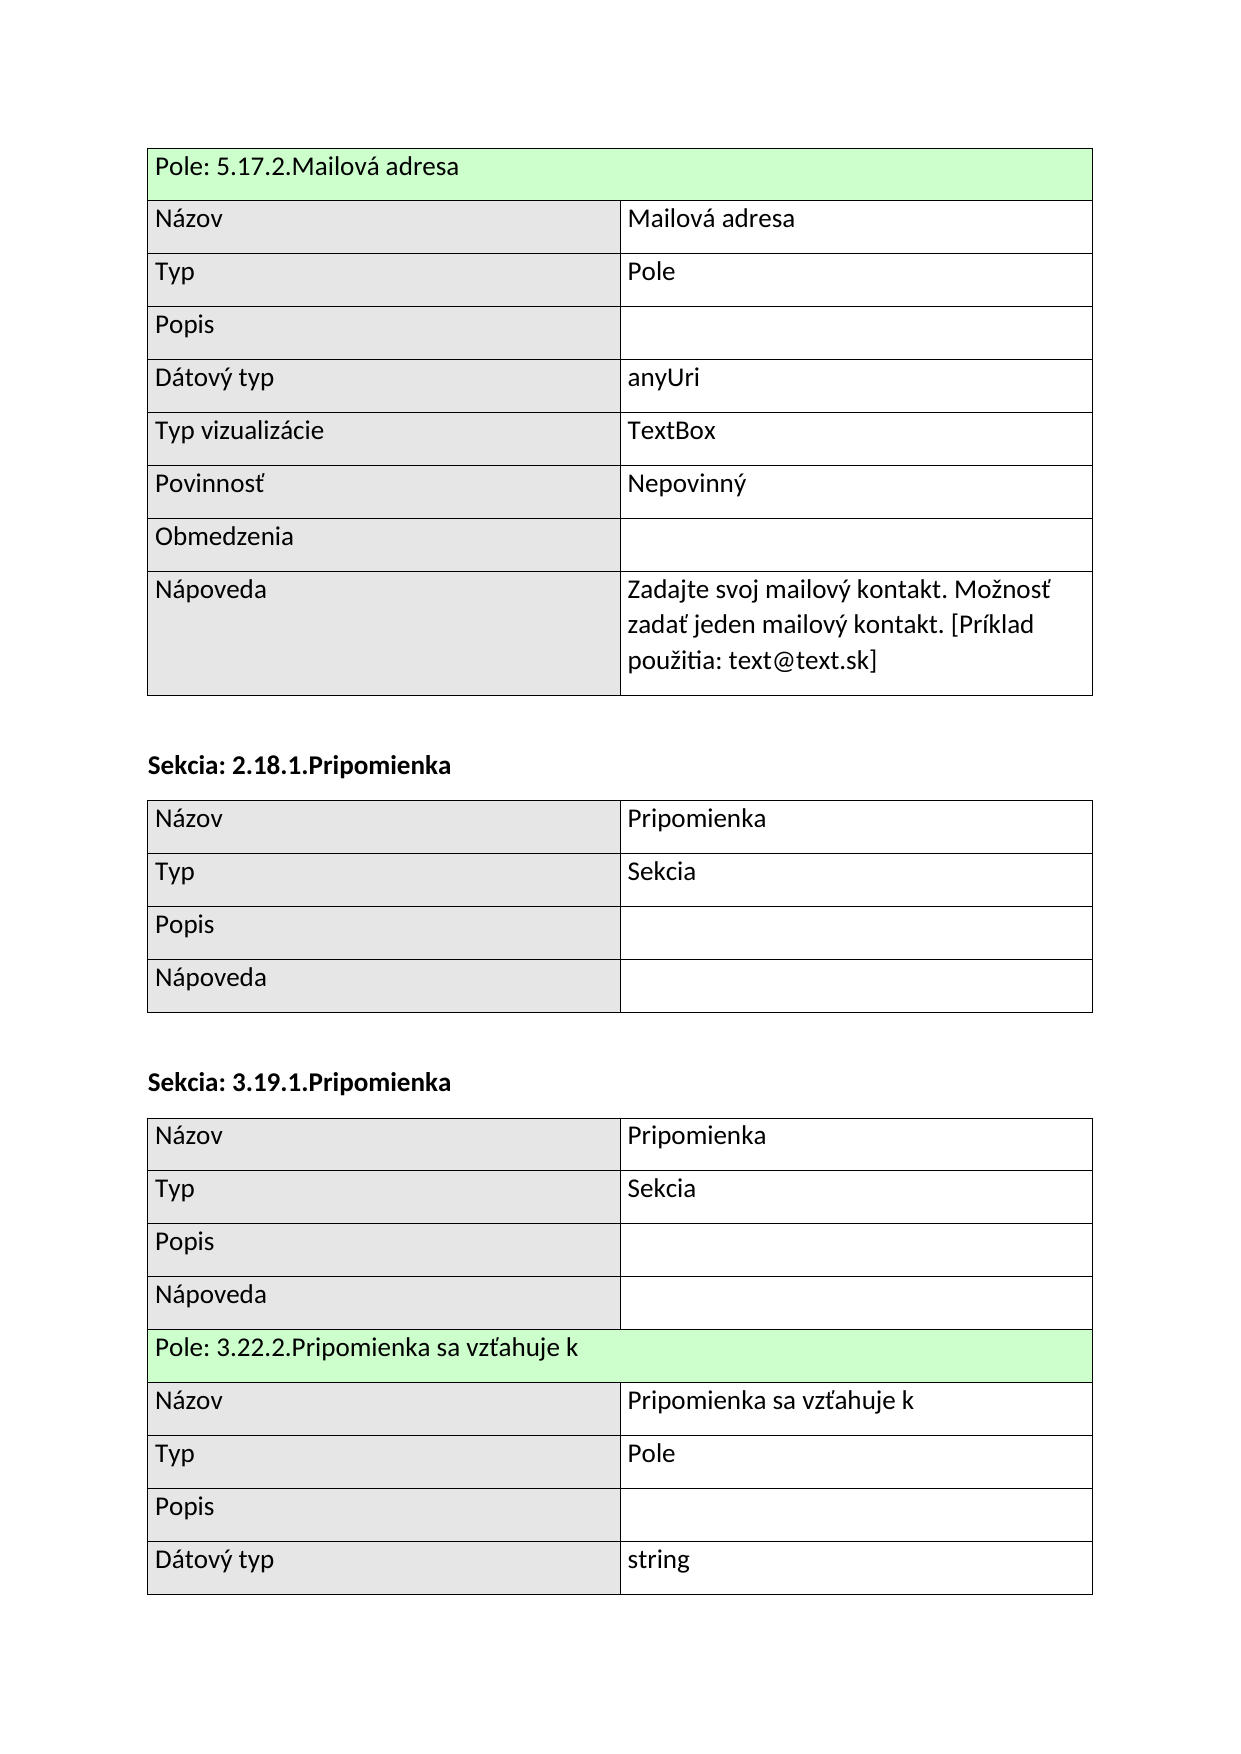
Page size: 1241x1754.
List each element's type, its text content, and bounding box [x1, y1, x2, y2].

table_cell [621, 960, 1092, 1012]
table_cell Názov [148, 1383, 620, 1435]
table_cell Nápoveda [148, 1277, 620, 1329]
table_cell Popis [148, 1224, 620, 1276]
table_cell string [621, 1542, 1092, 1594]
text Sekcia: 2.18.1.Pripomienka [148, 748, 1093, 781]
table_cell [621, 519, 1092, 571]
table_cell [621, 307, 1092, 359]
table_cell Dátový typ [148, 1542, 620, 1594]
table_cell Typ [148, 854, 620, 906]
table_cell TextBox [621, 413, 1092, 465]
table_cell Povinnosť [148, 466, 620, 518]
table_cell Typ [148, 1171, 620, 1223]
table_cell Zadajte svoj mailový kontakt. Možnosť zadať jeden mailový kontakt. [Príklad použitia: text@text.sk] [621, 572, 1092, 695]
table_cell Mailová adresa [621, 201, 1092, 253]
table_cell Pole: 3.22.2.Pripomienka sa vzťahuje k [148, 1330, 1092, 1382]
table_cell Popis [148, 907, 620, 959]
table_cell Nápoveda [148, 960, 620, 1012]
table_cell Popis [148, 307, 620, 359]
table_cell Dátový typ [148, 360, 620, 412]
table_cell Pripomienka sa vzťahuje k [621, 1383, 1092, 1435]
table_cell Typ [148, 254, 620, 306]
table_cell Typ [148, 1436, 620, 1488]
table_cell [621, 907, 1092, 959]
table_cell anyUri [621, 360, 1092, 412]
table_cell [621, 1277, 1092, 1329]
table_header Pripomienka [621, 801, 1092, 853]
table_header Pripomienka [621, 1119, 1092, 1170]
table_cell Pole [621, 254, 1092, 306]
table_header Názov [148, 1119, 620, 1170]
table_cell Pole [621, 1436, 1092, 1488]
text Sekcia: 3.19.1.Pripomienka [148, 1065, 1093, 1098]
table_cell Popis [148, 1489, 620, 1541]
table_cell Typ vizualizácie [148, 413, 620, 465]
table_cell Nepovinný [621, 466, 1092, 518]
table_cell Sekcia [621, 854, 1092, 906]
table_cell Nápoveda [148, 572, 620, 695]
table_header Názov [148, 801, 620, 853]
table_cell Názov [148, 201, 620, 253]
table_cell Obmedzenia [148, 519, 620, 571]
table_cell Sekcia [621, 1171, 1092, 1223]
table_cell Pole: 5.17.2.Mailová adresa [148, 149, 1092, 200]
table_cell [621, 1489, 1092, 1541]
table_cell [621, 1224, 1092, 1276]
